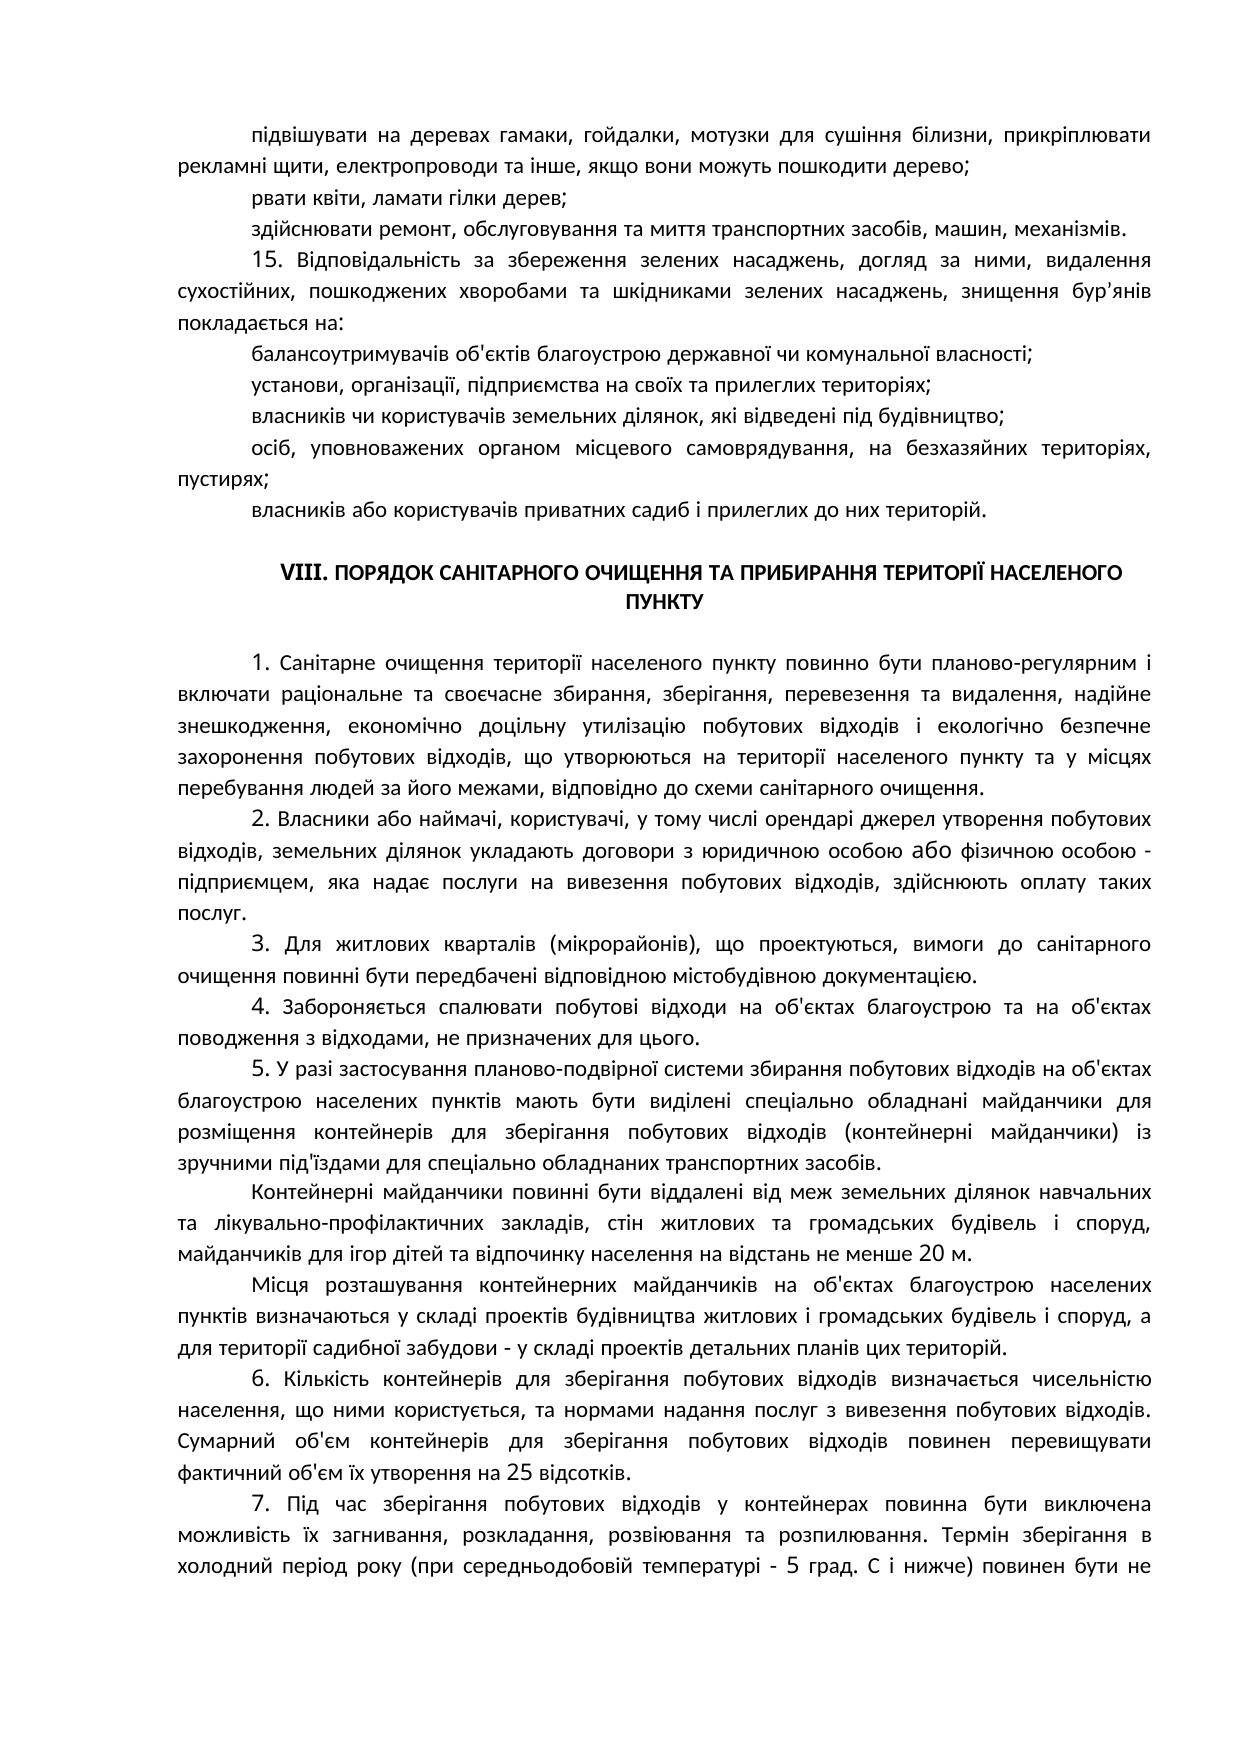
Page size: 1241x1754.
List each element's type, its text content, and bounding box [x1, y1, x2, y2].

text установи, організації, підприємства на своїх та прилеглих територіях; [177, 368, 1152, 399]
text VIII. ПОРЯДОК САНІТАРНОГО ОЧИЩЕННЯ ТА ПРИБИРАННЯ ТЕРИТОРІЇ НАСЕЛЕНОГО ПУНКТУ [177, 556, 1152, 615]
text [177, 1487, 1152, 1580]
text 6. Кількість контейнерів для зберігання побутових відходів визначається чисельністю населення, що ними користується, та нормами надання послуг з вивезення побутових відходів. Сумарний об'єм контейнерів для зберігання побутових відходів повинен перевищувати фактичний об'єм їх утворення на 25 відсотків. [177, 1362, 1152, 1487]
text осіб, уповноважених органом місцевого самоврядування, на безхазяйних територіях, пустирях; [177, 431, 1152, 493]
text власників або користувачів приватних садиб і прилеглих до них територій. [177, 493, 1152, 524]
text 3. Для житлових кварталів (мікрорайонів), що проектуються, вимоги до санітарного очищення повинні бути передбачені відповідною містобудівною документацією. [177, 927, 1152, 990]
text Місця розташування контейнерних майданчиків на об'єктах благоустрою населених пунктів визначаються у складі проектів будівництва житлових і громадських будівель і споруд, а для території садибної забудови - у складі проектів детальних планів цих територій. [177, 1268, 1152, 1362]
text рвати квіти, ламати гілки дерев; [177, 181, 1152, 212]
text 1. Санітарне очищення території населеного пункту повинно бути планово-регулярним і включати раціональне та своєчасне збирання, зберігання, перевезення та видалення, надійне знешкодження, економічно доцільну утилізацію побутових відходів і екологічно безпечне захоронення побутових відходів, що утворюються на території населеного пункту та у місцях перебування людей за його межами, відповідно до схеми санітарного очищення. [177, 646, 1152, 802]
text 5. У разі застосування планово-подвірної системи збирання побутових відходів на об'єктах благоустрою населених пунктів мають бути виділені спеціально обладнані майданчики для розміщення контейнерів для зберігання побутових відходів (контейнерні майданчики) із зручними під'їздами для спеціально обладнаних транспортних засобів. [177, 1052, 1152, 1177]
text здійснювати ремонт, обслуговування та миття транспортних засобів, машин, механізмів. [177, 212, 1152, 243]
text 15. Відповідальність за збереження зелених насаджень, догляд за ними, видалення сухостійних, пошкоджених хворобами та шкідниками зелених насаджень, знищення бур’янів покладається на: [177, 243, 1152, 337]
text 4. Забороняється спалювати побутові відходи на об'єктах благоустрою та на об'єктах поводження з відходами, не призначених для цього. [177, 990, 1152, 1052]
text 2. Власники або наймачі, користувачі, у тому числі орендарі джерел утворення побутових відходів, земельних ділянок укладають договори з юридичною особою або фізичною особою - підприємцем, яка надає послуги на вивезення побутових відходів, здійснюють оплату таких послуг. [177, 802, 1152, 927]
text підвішувати на деревах гамаки, гойдалки, мотузки для сушіння білизни, прикріплювати рекламні щити, електропроводи та інше, якщо вони можуть пошкодити дерево; [177, 118, 1152, 181]
text Контейнерні майданчики повинні бути віддалені від меж земельних ділянок навчальних та лікувально-профілактичних закладів, стін житлових та громадських будівель і споруд, майданчиків для ігор дітей та відпочинку населення на відстань не менше 20 м. [177, 1177, 1152, 1268]
text балансоутримувачів об'єктів благоустрою державної чи комунальної власності; [177, 337, 1152, 368]
text власників чи користувачів земельних ділянок, які відведені під будівництво; [177, 399, 1152, 431]
